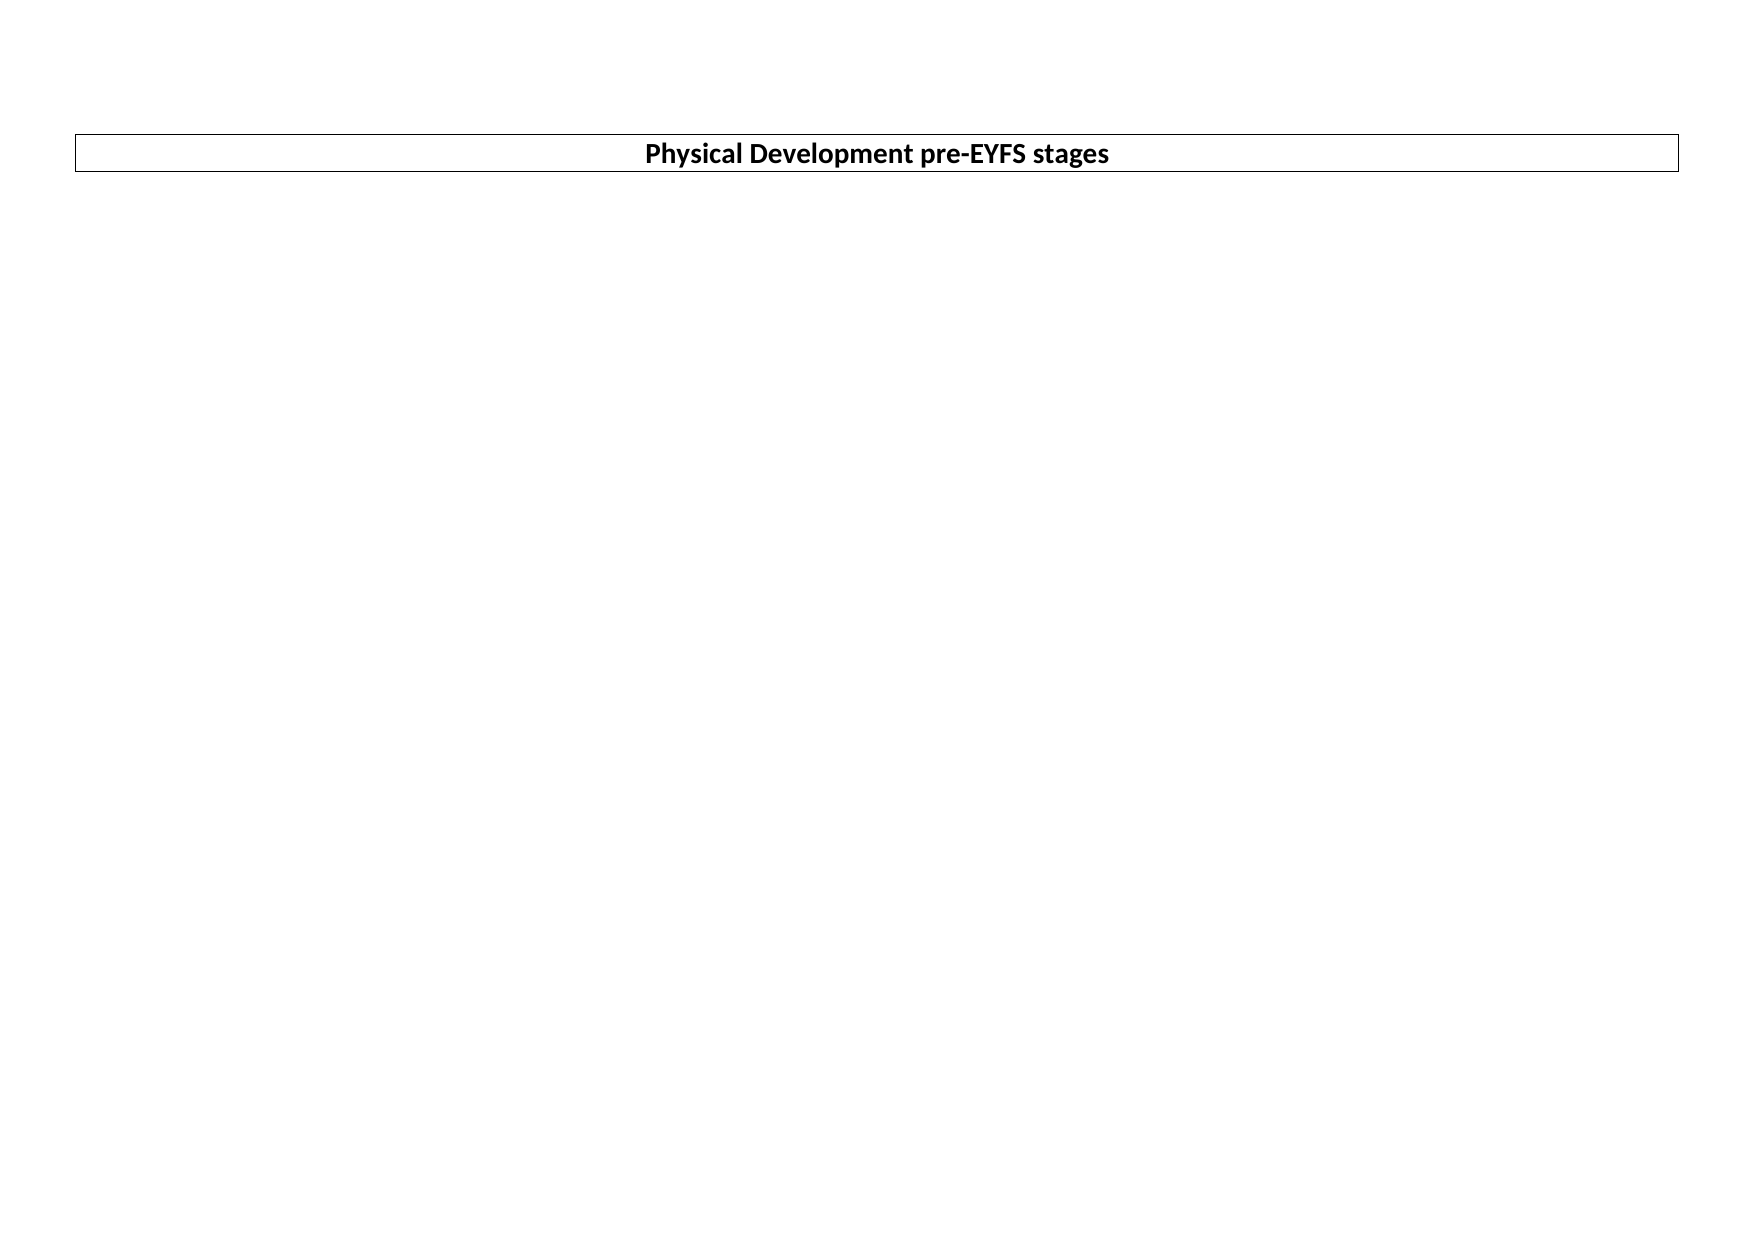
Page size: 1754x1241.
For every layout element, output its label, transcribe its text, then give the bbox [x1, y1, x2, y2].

table_header Physical Development pre-EYFS stages [76, 135, 1678, 171]
